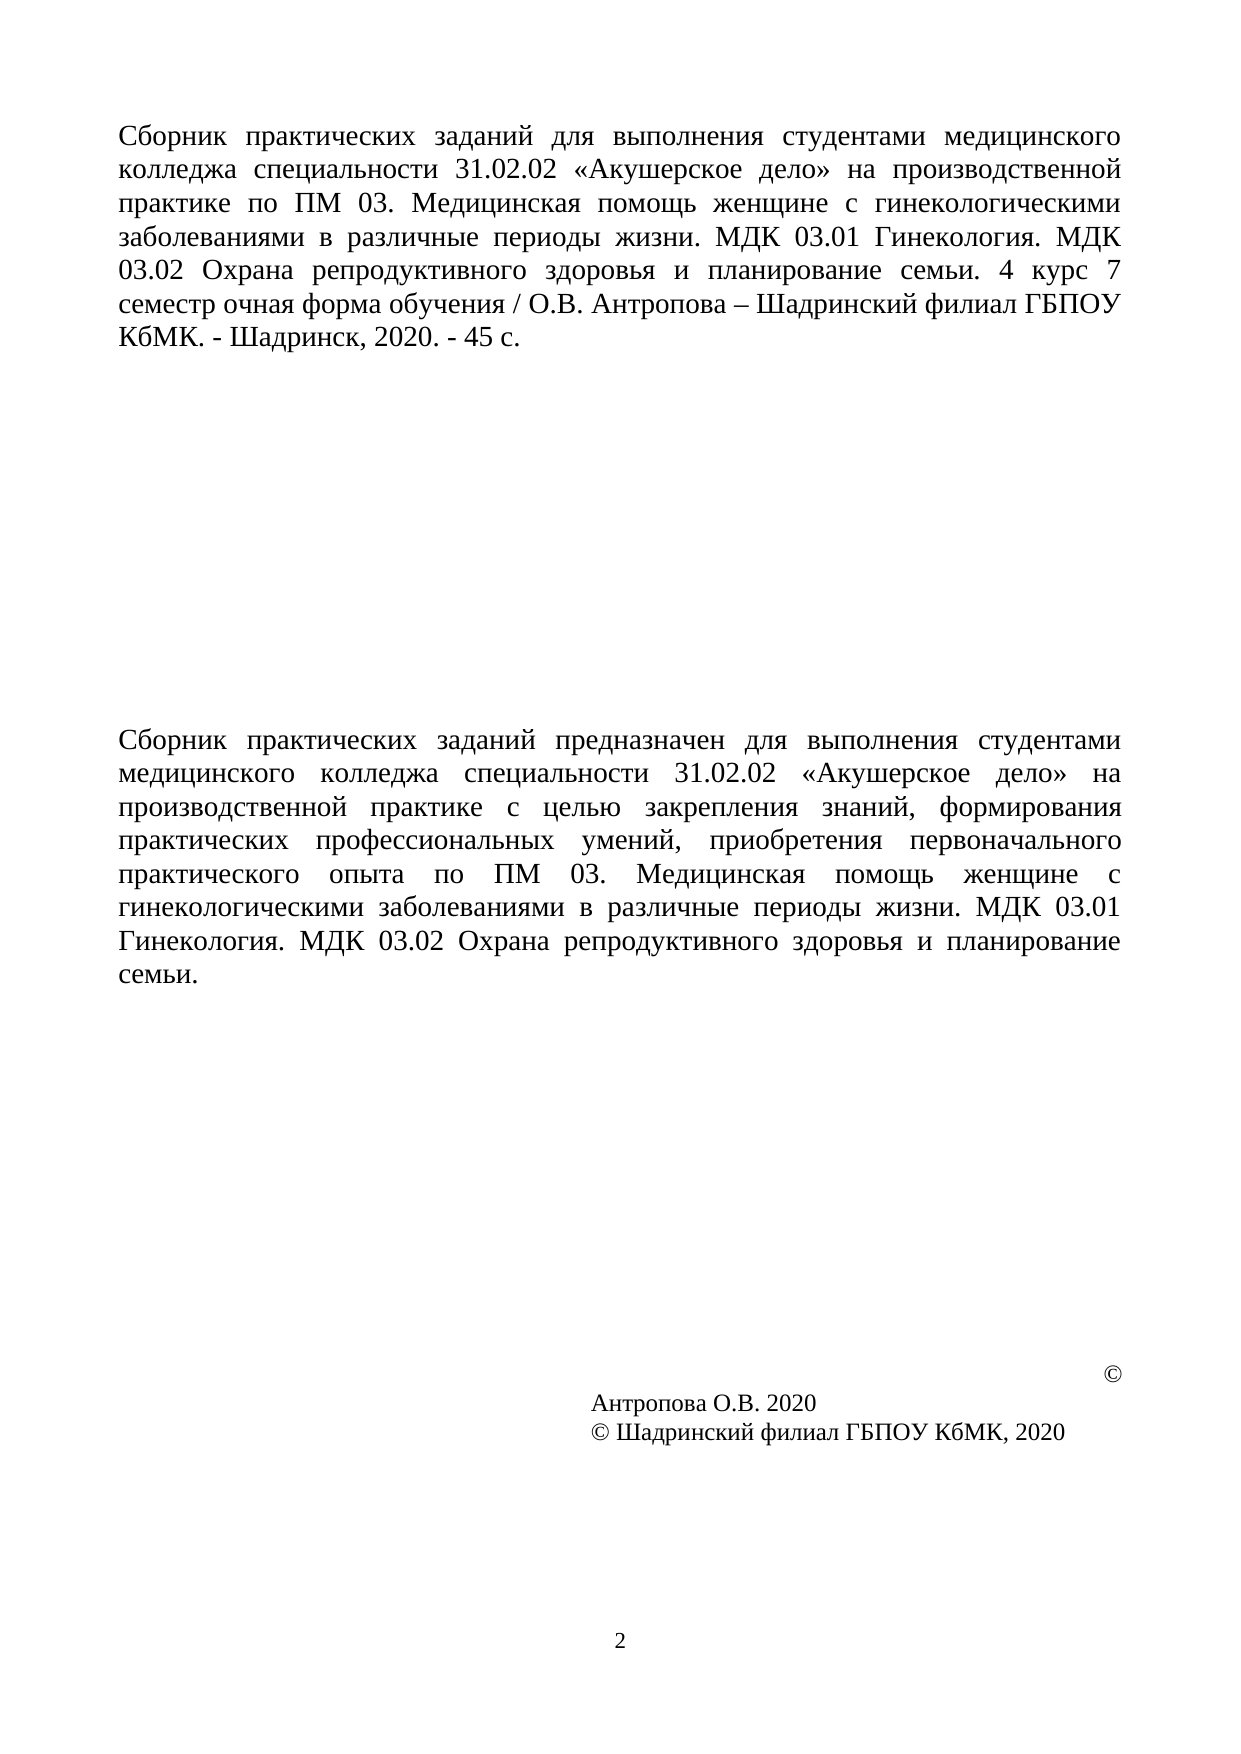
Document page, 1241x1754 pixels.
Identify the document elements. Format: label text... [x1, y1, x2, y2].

text Сборник практических заданий предназначен для выполнения студентами медицинского колледжа специальности 31.02.02 «Акушерское дело» на производственной практике с целью закрепления знаний, формирования практических профессиональных умений, приобретения первоначального практического опыта по ПМ 03. Медицинская помощь женщине с гинекологическими заболеваниями в различные периоды жизни. МДК 03.01 Гинекология. МДК 03.02 Охрана репродуктивного здоровья и планирование семьи. [118, 722, 1122, 990]
text © Шадринский филиал ГБПОУ КбМК, 2020 [591, 1417, 1122, 1445]
text © Антропова О.В. 2020 [591, 1359, 1122, 1417]
text Сборник практических заданий для выполнения студентами медицинского колледжа специальности 31.02.02 «Акушерское дело» на производственной практике по ПМ 03. Медицинская помощь женщине с гинекологическими заболеваниями в различные периоды жизни. МДК 03.01 Гинекология. МДК 03.02 Охрана репродуктивного здоровья и планирование семьи. 4 курс 7 семестр очная форма обучения / О.В. Антропова – Шадринский филиал ГБПОУ КбМК. - Шадринск, 2020. - 45 с. [118, 118, 1122, 353]
